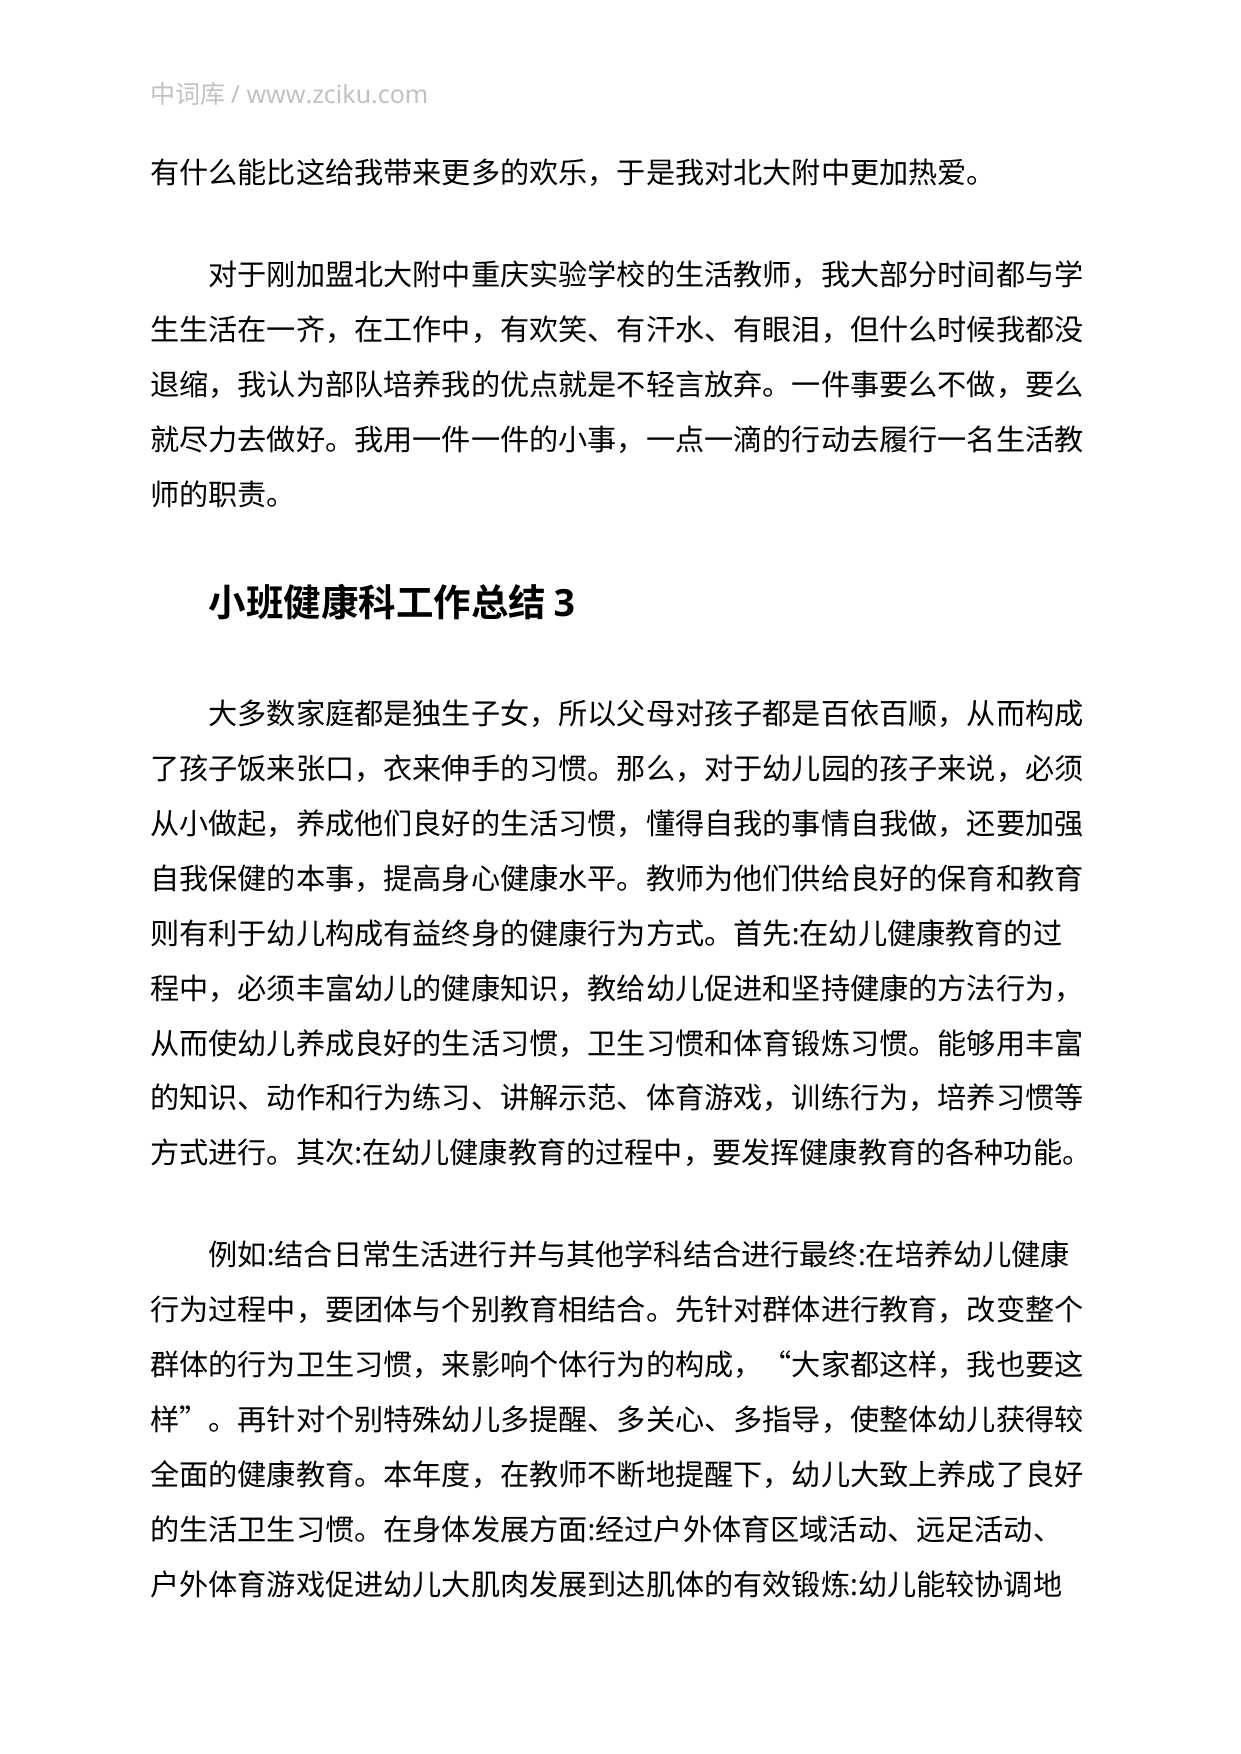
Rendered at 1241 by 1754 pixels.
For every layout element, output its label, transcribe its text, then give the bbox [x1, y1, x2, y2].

text 大多数家庭都是独生子女，所以父母对孩子都是百依百顺，从而构成了孩子饭来张口，衣来伸手的习惯。那么，对于幼儿园的孩子来说，必须从小做起，养成他们良好的生活习惯，懂得自我的事情自我做，还要加强自我保健的本事，提高身心健康水平。教师为他们供给良好的保育和教育则有利于幼儿构成有益终身的健康行为方式。首先:在幼儿健康教育的过程中，必须丰富幼儿的健康知识，教给幼儿促进和坚持健康的方法行为，从而使幼儿养成良好的生活习惯，卫生习惯和体育锻炼习惯。能够用丰富的知识、动作和行为练习、讲解示范、体育游戏，训练行为，培养习惯等方式进行。其次:在幼儿健康教育的过程中，要发挥健康教育的各种功能。 [150, 691, 1090, 1172]
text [150, 150, 1090, 192]
text 对于刚加盟北大附中重庆实验学校的生活教师，我大部分时间都与学生生活在一齐，在工作中，有欢笑、有汗水、有眼泪，但什么时候我都没退缩，我认为部队培养我的优点就是不轻言放弃。一件事要么不做，要么就尽力去做好。我用一件一件的小事，一点一滴的行动去履行一名生活教师的职责。 [150, 252, 1090, 514]
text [150, 1232, 1090, 1604]
text 小班健康科工作总结3 [150, 573, 1090, 628]
